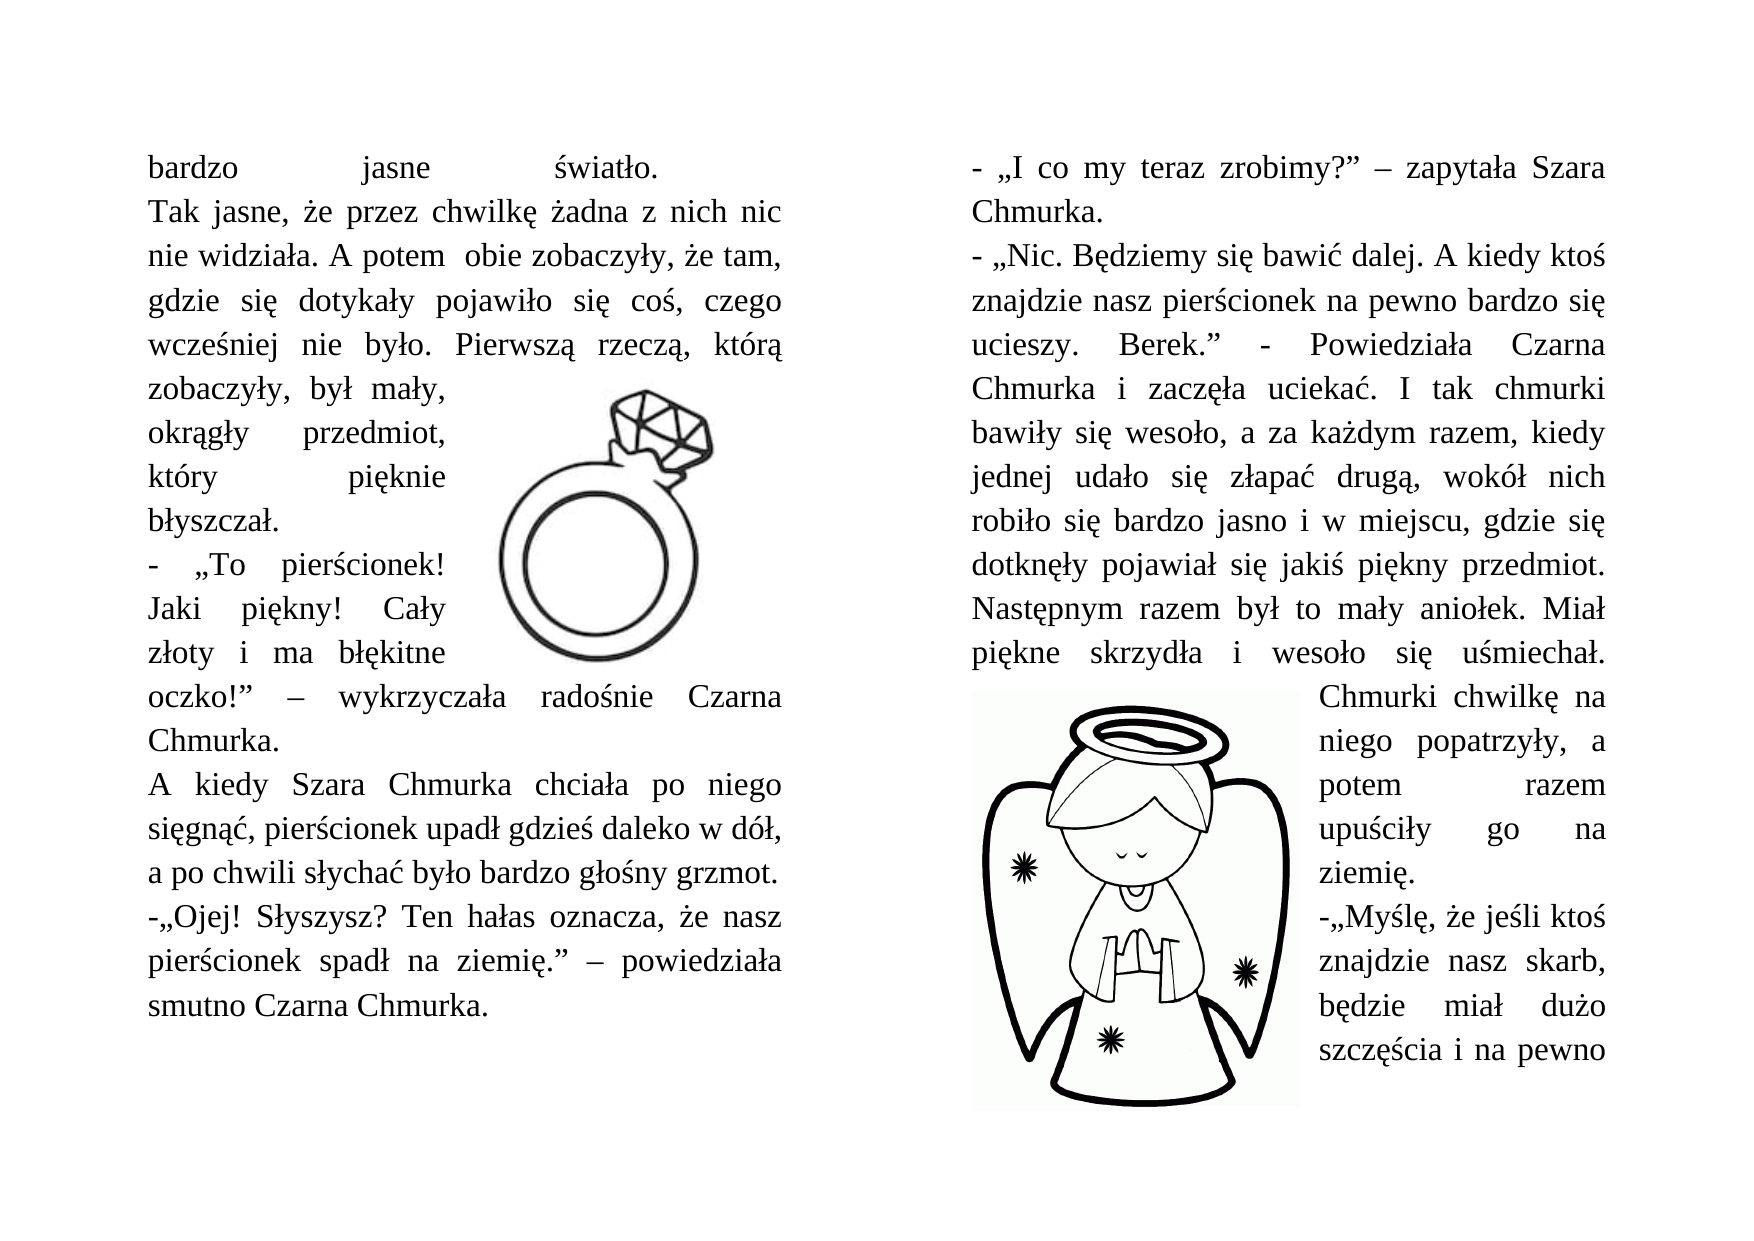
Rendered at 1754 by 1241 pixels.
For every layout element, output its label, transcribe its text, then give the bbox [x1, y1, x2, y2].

picture [971, 691, 1300, 1110]
text - „I co my teraz zrobimy?” – zapytała Szara Chmurka. [971, 148, 1606, 230]
text -„Myślę, że jeśli ktoś znajdzie nasz skarb, będzie miał dużo szczęścia i na pewno stanie się bardziej odważny.” – powiedziała Czarna Chmurka. [1300, 897, 1606, 1067]
text - „Nic. Będziemy się bawić dalej. A kiedy ktoś znajdzie nasz pierścionek na pewno bardzo się ucieszy. Berek.” - Powiedziała Czarna Chmurka i zaczęła uciekać. I tak chmurki bawiły się wesoło, a za każdym razem, kiedy jednej udało się złapać drugą, wokół nich robiło się bardzo jasno i w miejscu, gdzie się dotknęły pojawiał się jakiś piękny przedmiot. Następnym razem był to mały aniołek. Miał piękne skrzydła i wesoło się uśmiechał. Chmurki chwilkę na niego popatrzyły, a potem razem upuściły go na ziemię. [971, 236, 1606, 891]
text -„Ojej! Słyszysz? Ten hałas oznacza, że nasz pierścionek spadł na ziemię.” – powiedziała smutno Czarna Chmurka. [148, 897, 783, 1023]
text - „To pierścionek! Jaki piękny! Cały złoty i ma błękitne oczko!” – wykrzyczała radośnie Czarna Chmurka. A kiedy Szara Chmurka chciała po niego sięgnąć, pierścionek upadł gdzieś daleko w dół, a po chwili słychać było bardzo głośny grzmot. [148, 544, 783, 891]
picture [464, 370, 764, 664]
